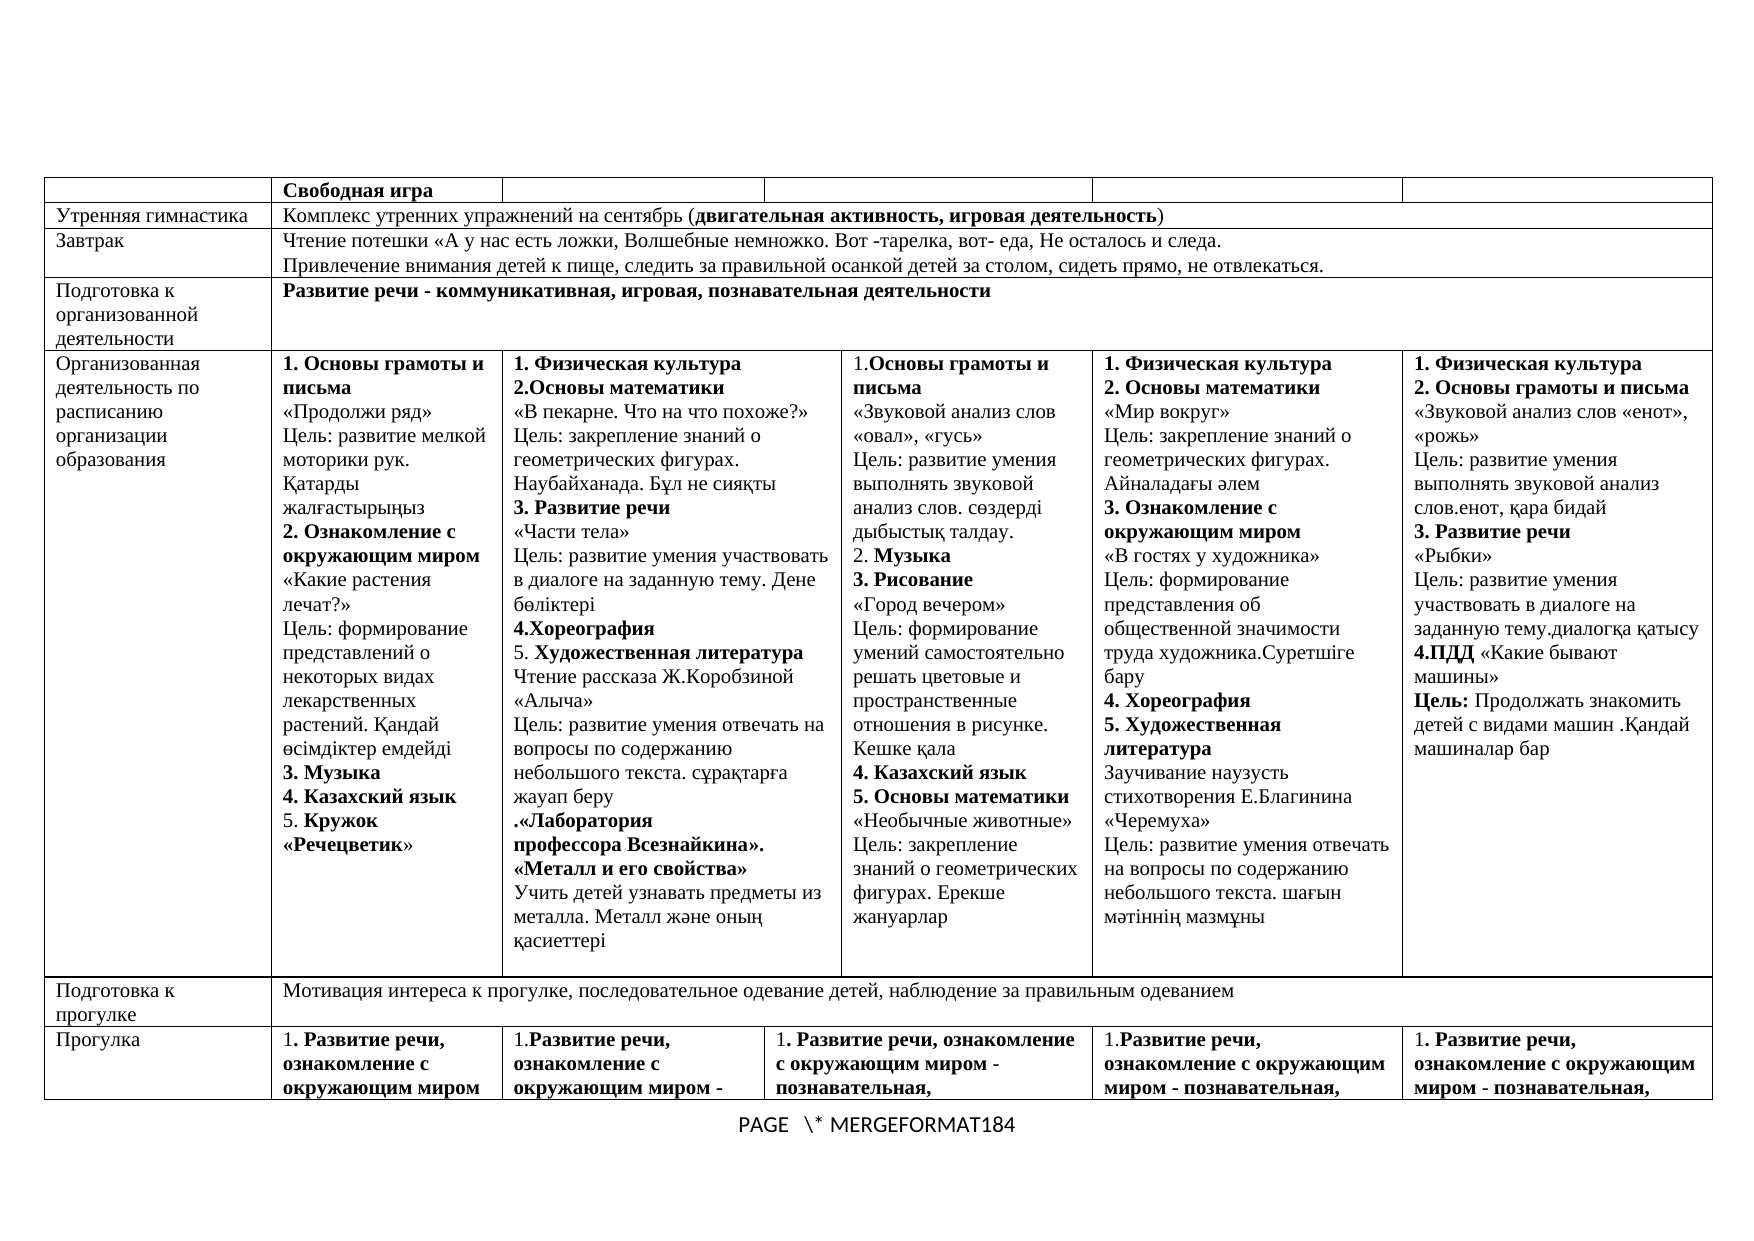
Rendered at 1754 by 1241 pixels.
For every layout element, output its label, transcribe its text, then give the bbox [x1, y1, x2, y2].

table_cell 1. Физическая культура 2. Основы математики «Мир вокруг» Цель: закрепление знаний о геометрических фигурах. Айналадағы әлем 3. Ознакомление с окружающим миром «В гостях у художника» Цель: формирование представления об общественной значимости труда художника.Суретшіге бару 4. Хореография 5. Художественная литература Заучивание наузусть стихотворения Е.Благинина «Черемуха» Цель: развитие умения отвечать на вопросы по содержанию небольшого текста. шағын мәтіннің мазмұны [1093, 351, 1402, 976]
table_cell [272, 1027, 502, 1099]
table_cell Организованная деятельность по расписанию организации образования [45, 351, 271, 976]
table_cell Мотивация интереса к прогулке, последовательное одевание детей, наблюдение за правильным одеванием [272, 978, 1712, 1026]
table_cell Развитие речи - коммуникативная, игровая, познавательная деятельности [272, 278, 1712, 350]
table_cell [503, 1027, 764, 1099]
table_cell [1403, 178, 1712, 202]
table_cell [1403, 1027, 1712, 1099]
table_cell Подготовка к прогулке [45, 978, 271, 1026]
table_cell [765, 1027, 1092, 1099]
table_cell Завтрак [45, 229, 271, 277]
table_cell Прогулка [45, 1027, 271, 1099]
table_cell 1.Основы грамоты и письма «Звуковой анализ слов «овал», «гусь» Цель: развитие умения выполнять звуковой анализ слов. сөздерді дыбыстық талдау. 2. Музыка 3. Рисование «Город вечером» Цель: формирование умений самостоятельно решать цветовые и пространственные отношения в рисунке. Кешке қала 4. Казахский язык 5. Основы математики «Необычные животные» Цель: закрепление знаний о геометрических фигурах. Ерекше жануарлар [842, 351, 1092, 976]
table_cell 1. Основы грамоты и письма «Продолжи ряд» Цель: развитие мелкой моторики рук. Қатарды жалғастырыңыз 2. Ознакомление с окружающим миром «Какие растения лечат?» Цель: формирование представлений о некоторых видах лекарственных растений. Қандай өсімдіктер емдейді 3. Музыка 4. Казахский язык 5. Кружок «Речецветик» [272, 351, 502, 976]
table_cell Комплекс утренних упражнений на сентябрь (двигательная активность, игровая деятельность) [272, 203, 1712, 227]
table_cell 1. Физическая культура 2.Основы математики «В пекарне. Что на что похоже?» Цель: закрепление знаний о геометрических фигурах. Наубайханада. Бұл не сияқты 3. Развитие речи «Части тела» Цель: развитие умения участвовать в диалоге на заданную тему. Дене бөліктері 4.Хореография 5. Художественная литература Чтение рассказа Ж.Коробзиной «Алыча» Цель: развитие умения отвечать на вопросы по содержанию небольшого текста. сұрақтарға жауап беру .«Лаборатория профессора Всезнайкина». «Металл и его свойства» Учить детей узнавать предметы из металла. Металл және оның қасиеттері [503, 351, 841, 976]
table_cell Утренняя гимнастика [45, 203, 271, 227]
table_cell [1093, 178, 1402, 202]
table_cell Чтение потешки «А у нас есть ложки, Волшебные немножко. Вот -тарелка, вот- еда, Не осталось и следа. Привлечение внимания детей к пище, следить за правильной осанкой детей за столом, сидеть прямо, не отвлекаться. [272, 229, 1712, 277]
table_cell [45, 178, 271, 202]
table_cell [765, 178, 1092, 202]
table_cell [1093, 1027, 1402, 1099]
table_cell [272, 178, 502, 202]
table_cell Подготовка к организованной деятельности [45, 278, 271, 350]
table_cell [503, 178, 764, 202]
table_cell 1. Физическая культура 2. Основы грамоты и письма «Звуковой анализ слов «енот», «рожь» Цель: развитие умения выполнять звуковой анализ слов.енот, қара бидай 3. Развитие речи «Рыбки» Цель: развитие умения участвовать в диалоге на заданную тему.диалогқа қатысу 4.ПДД «Какие бывают машины» Цель: Продолжать знакомить детей с видами машин .Қандай машиналар бар [1403, 351, 1712, 976]
